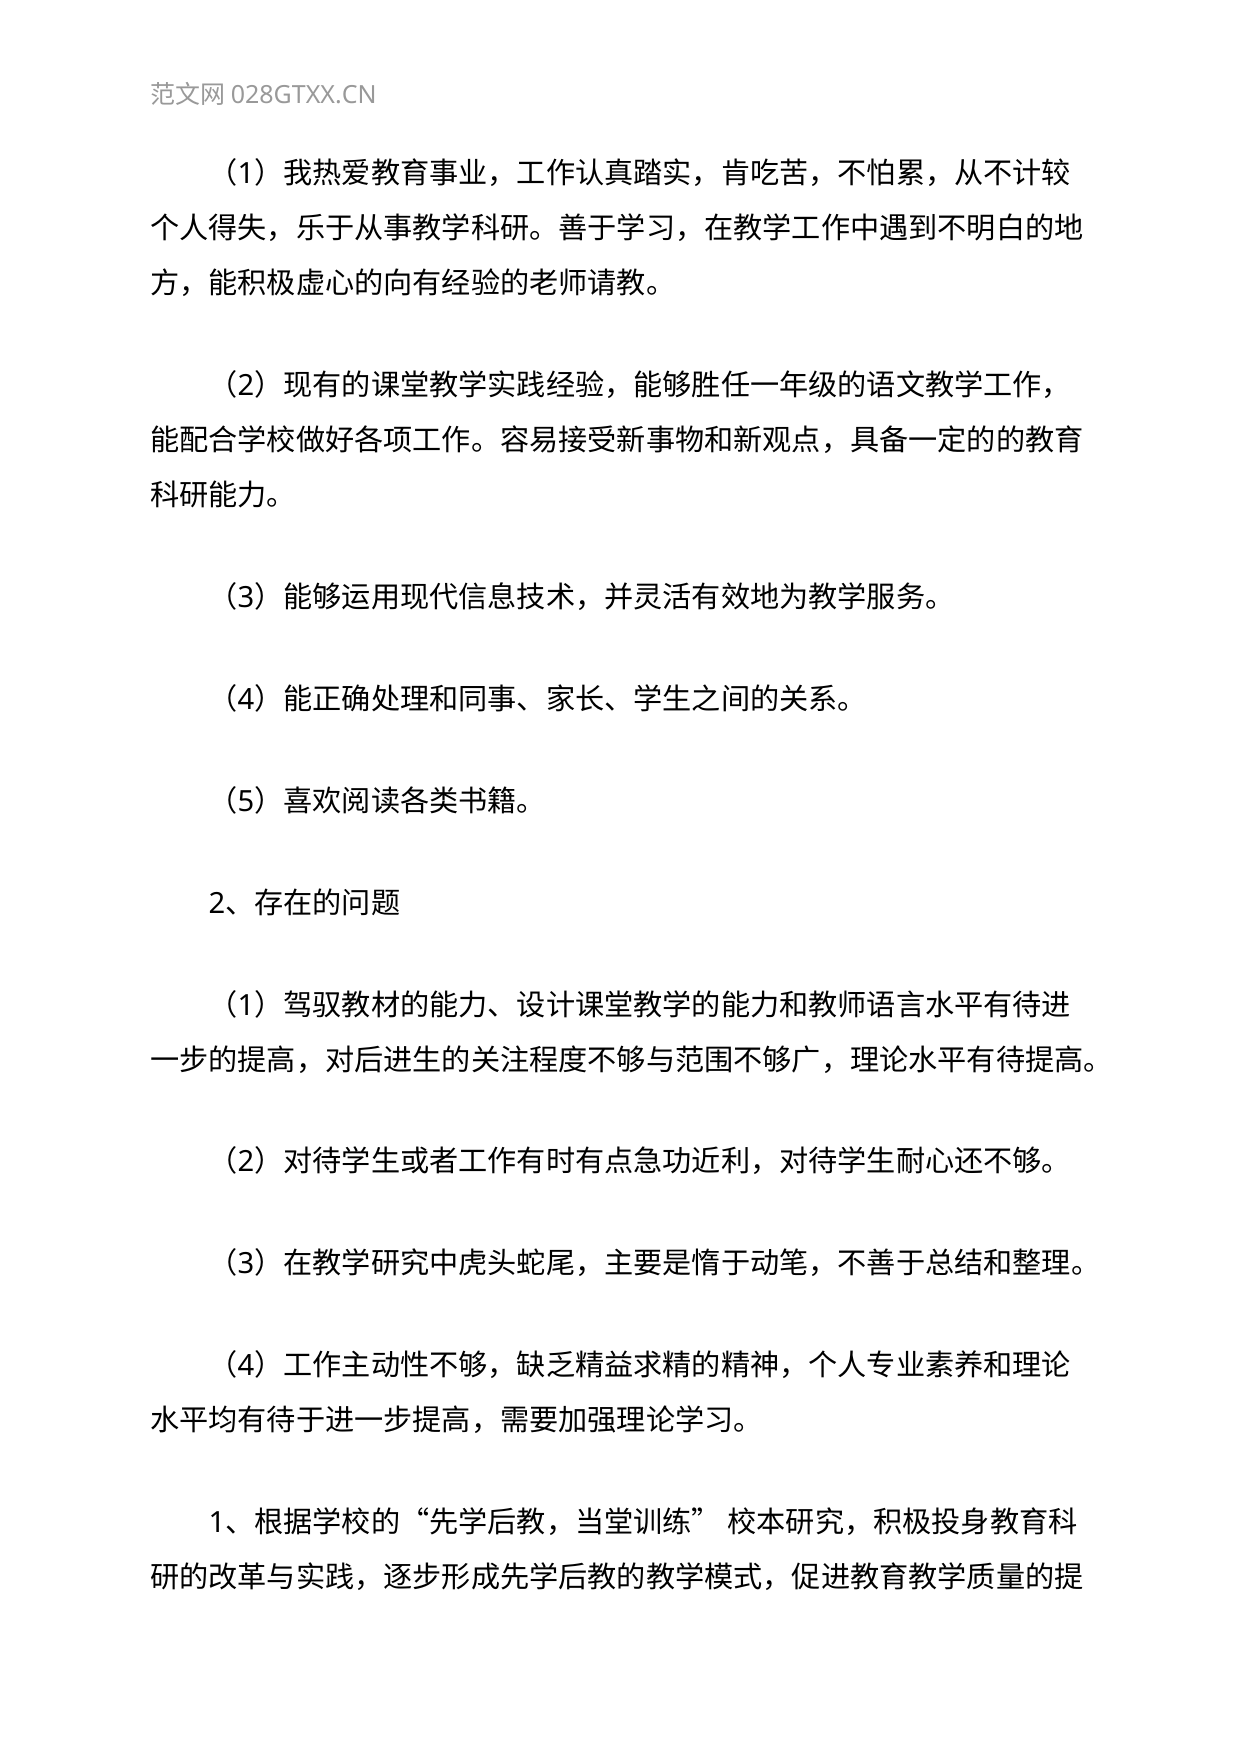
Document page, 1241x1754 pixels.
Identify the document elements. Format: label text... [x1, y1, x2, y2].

text （4）能正确处理和同事、家长、学生之间的关系。 [150, 675, 1090, 718]
text （5）喜欢阅读各类书籍。 [150, 777, 1090, 820]
text （4）工作主动性不够，缺乏精益求精的精神，个人专业素养和理论水平均有待于进一步提高，需要加强理论学习。 [150, 1342, 1090, 1439]
text （2）对待学生或者工作有时有点急功近利，对待学生耐心还不够。 [150, 1138, 1090, 1180]
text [150, 1499, 1090, 1596]
text （3）在教学研究中虎头蛇尾，主要是惰于动笔，不善于总结和整理。 [150, 1240, 1090, 1282]
text （1）我热爱教育事业，工作认真踏实，肯吃苦，不怕累，从不计较个人得失，乐于从事教学科研。善于学习，在教学工作中遇到不明白的地方，能积极虚心的向有经验的老师请教。 [150, 150, 1090, 302]
text （1）驾驭教材的能力、设计课堂教学的能力和教师语言水平有待进一步的提高，对后进生的关注程度不够与范围不够广，理论水平有待提高。 [150, 981, 1090, 1078]
text （2）现有的课堂教学实践经验，能够胜任一年级的语文教学工作，能配合学校做好各项工作。容易接受新事物和新观点，具备一定的的教育科研能力。 [150, 362, 1090, 514]
text （3）能够运用现代信息技术，并灵活有效地为教学服务。 [150, 573, 1090, 616]
text 2、存在的问题 [150, 879, 1090, 922]
